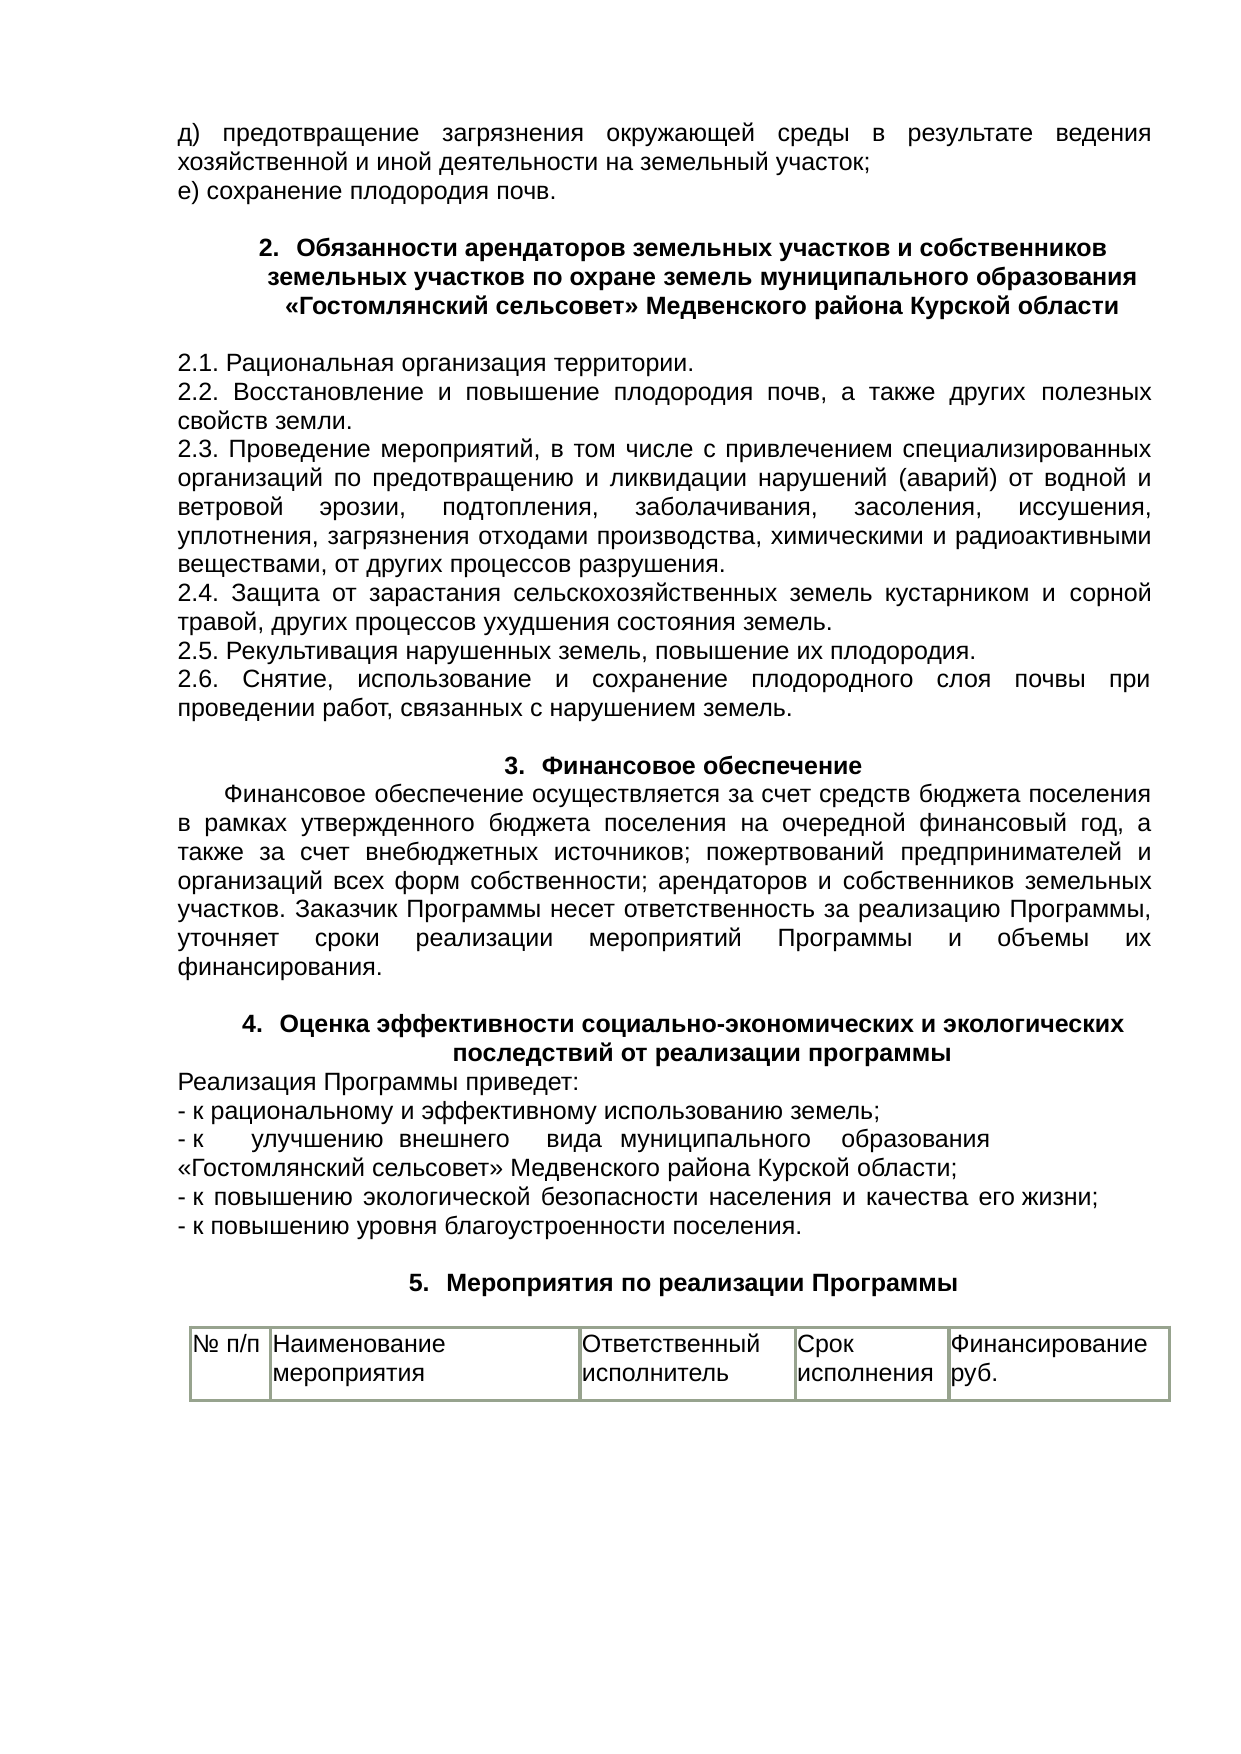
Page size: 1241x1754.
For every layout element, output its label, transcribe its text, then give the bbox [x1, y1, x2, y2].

list Оценка эффективности социально-экономических и экологических последствий от реализации программы [215, 1009, 1152, 1067]
list Финансовое обеспечение [215, 751, 1152, 779]
text - к улучшению внешнего вида муниципального образования [177, 1124, 1152, 1153]
list Мероприятия по реализации Программы [215, 1268, 1152, 1297]
text Финансовое обеспечение осуществляется за счет средств бюджета поселения в рамках утвержденного бюджета поселения на очередной финансовый год, а также за счет внебюджетных источников; пожертвований предпринимателей и организаций всех форм собственности; арендаторов и собственников земельных участков. Заказчик Программы несет ответственность за реализацию Программы, уточняет сроки реализации мероприятий Программы и объемы их финансирования. [177, 779, 1152, 981]
text 2.2. Восстановление и повышение плодородия почв, а также других полезных свойств земли. [177, 377, 1152, 434]
list Обязанности арендаторов земельных участков и собственников земельных участков по охране земель муниципального образования «Гостомлянский сельсовет» Медвенского района Курской области [215, 233, 1152, 319]
text д) предотвращение загрязнения окружающей среды в результате ведения хозяйственной и иной деятельности на земельный участок; [177, 118, 1152, 176]
table_header Наименование мероприятия [272, 1329, 578, 1399]
text 2.6. Снятие, использование и сохранение плодородного слоя почвы при проведении работ, связанных с нарушением земель. [177, 664, 1152, 722]
text 2.1. Рациональная организация территории. [177, 348, 1152, 377]
text «Гостомлянский сельсовет» Медвенского района Курской области; [177, 1153, 1152, 1182]
text 2.5. Рекультивация нарушенных земель, повышение их плодородия. [177, 636, 1152, 664]
text - к рациональному и эффективному использованию земель; [177, 1096, 1152, 1124]
text - к повышению экологической безопасности населения и качества его жизни; [177, 1182, 1152, 1211]
text 2.4. Защита от зарастания сельскохозяйственных земель кустарником и сорной травой, других процессов ухудшения состояния земель. [177, 578, 1152, 636]
table_header Ответственный исполнитель [582, 1329, 794, 1399]
text е) сохранение плодородия почв. [177, 176, 1152, 204]
text 2.3. Проведение мероприятий, в том числе с привлечением специализированных организаций по предотвращению и ликвидации нарушений (аварий) от водной и ветровой эрозии, подтопления, заболачивания, засоления, иссушения, уплотнения, загрязнения отходами производства, химическими и радиоактивными веществами, от других процессов разрушения. [177, 434, 1152, 578]
table_header Финансирование руб. [951, 1329, 1168, 1399]
table_header № п/п [192, 1329, 269, 1399]
text Реализация Программы приведет: [177, 1067, 1152, 1096]
text - к повышению уровня благоустроенности поселения. [177, 1211, 1152, 1239]
table_header Срок исполнения [797, 1329, 947, 1399]
